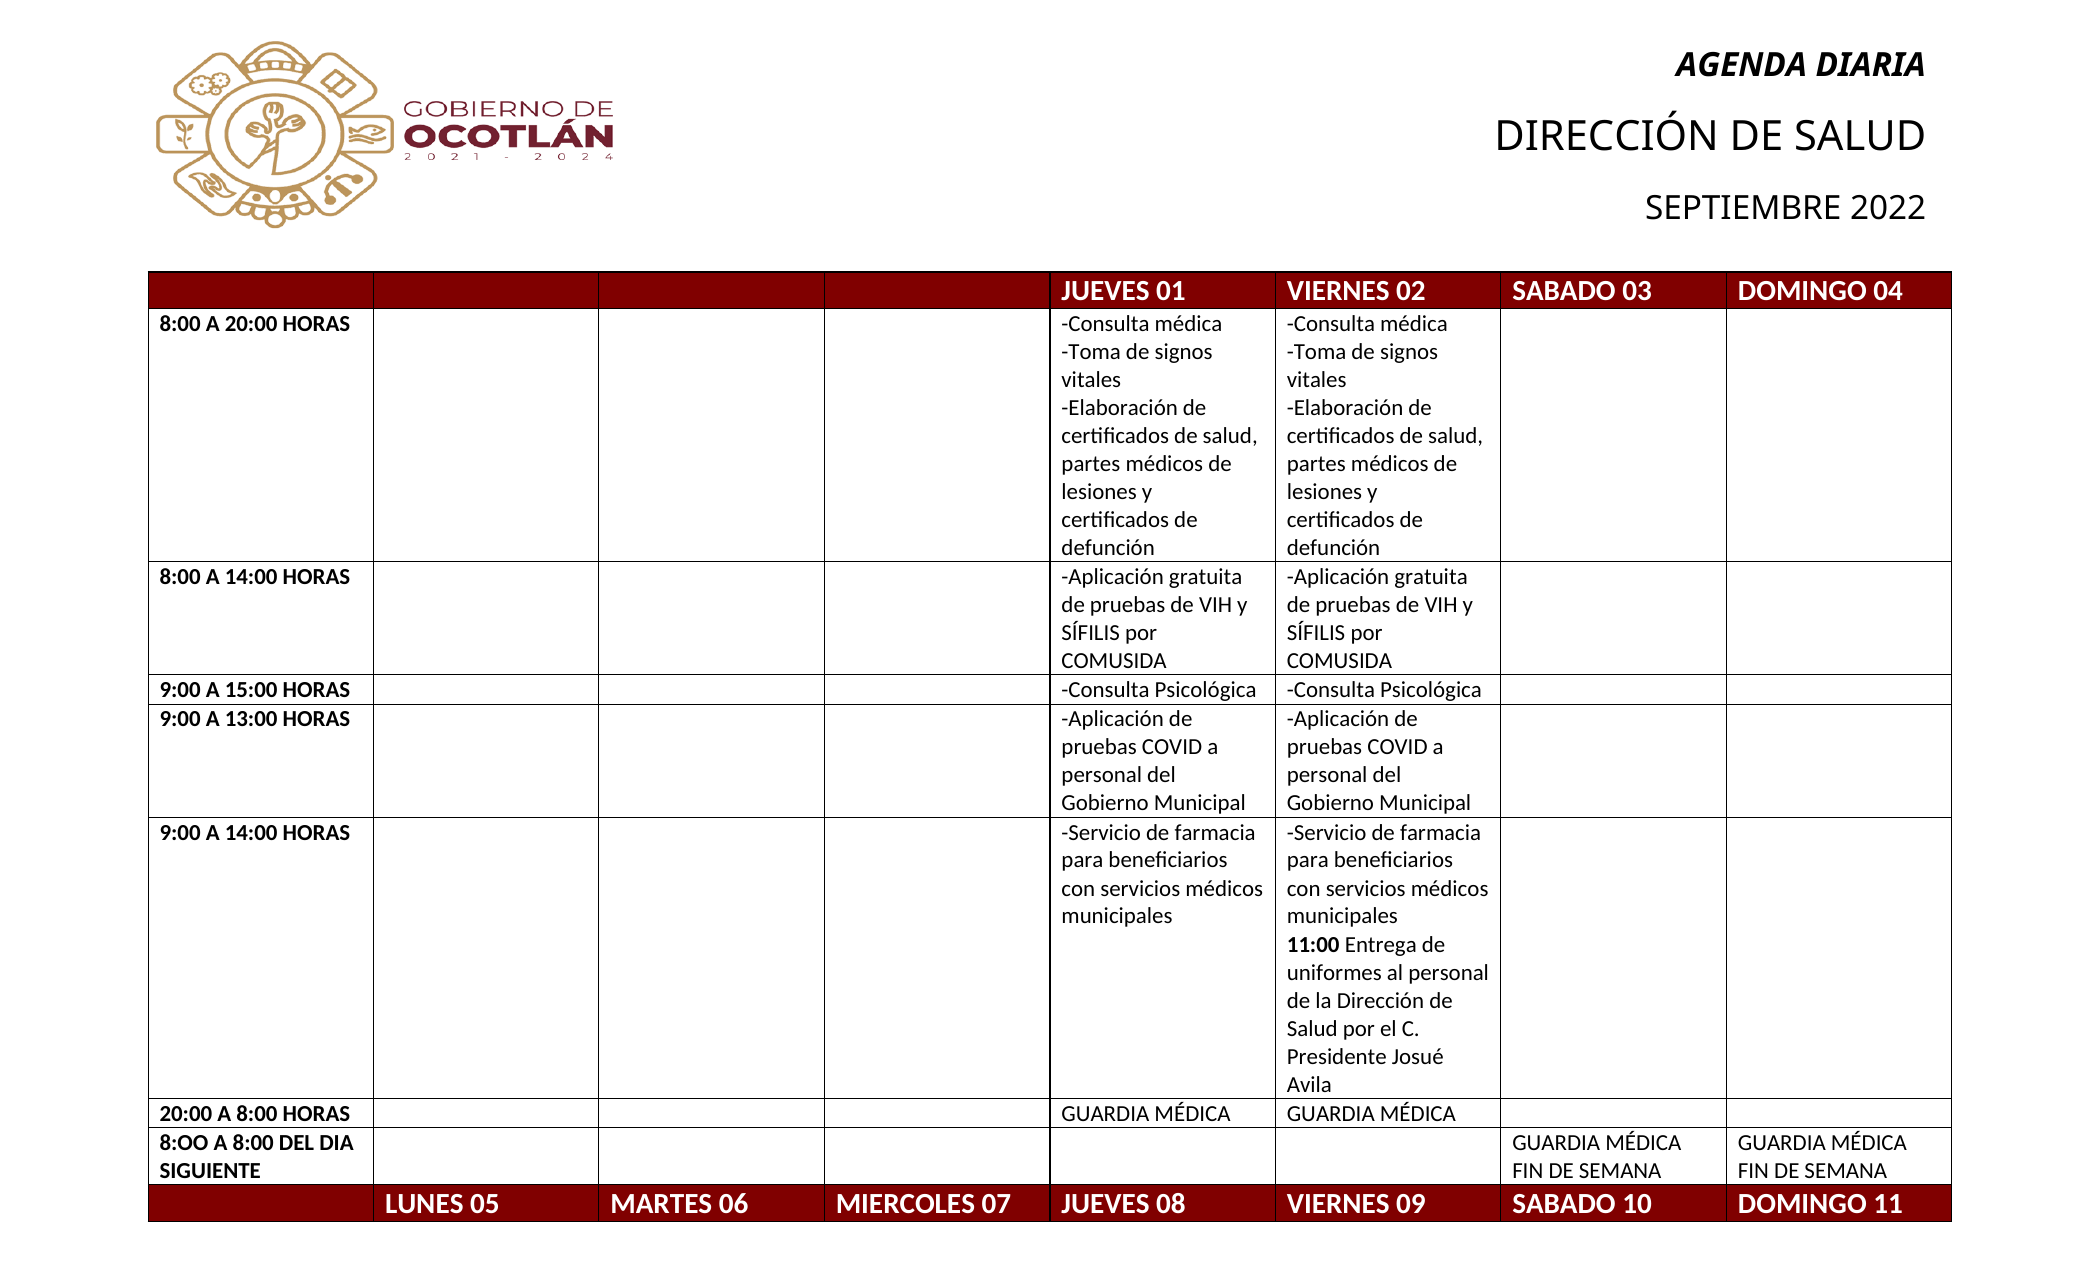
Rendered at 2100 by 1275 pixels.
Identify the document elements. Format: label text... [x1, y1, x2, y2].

table_cell [825, 309, 1049, 561]
table_cell [1501, 818, 1726, 1098]
table_cell LUNES 05 [374, 1185, 598, 1221]
table_cell [825, 705, 1049, 817]
table_cell [374, 705, 598, 817]
table_cell [599, 818, 824, 1098]
table_cell GUARDIA MÉDICA FIN DE SEMANA [1501, 1128, 1726, 1184]
table_header SABADO 03 [1501, 273, 1726, 308]
table_cell [825, 562, 1049, 674]
table_cell -Aplicación de pruebas COVID a personal del Gobierno Municipal [1276, 705, 1500, 817]
table_cell [374, 562, 598, 674]
table_cell GUARDIA MÉDICA FIN DE SEMANA [1727, 1128, 1951, 1184]
table_cell -Consulta Psicológica [1051, 675, 1275, 703]
table_cell [374, 1128, 598, 1184]
table_cell -Aplicación de pruebas COVID a personal del Gobierno Municipal [1051, 705, 1275, 817]
table_cell VIERNES 09 [1276, 1185, 1500, 1221]
table_cell [599, 562, 824, 674]
table_cell [1727, 818, 1951, 1098]
table_cell [1501, 1099, 1726, 1127]
table_cell 8:00 A 14:00 HORAS [149, 562, 373, 674]
table_cell [1727, 562, 1951, 674]
table_cell [1051, 1128, 1275, 1184]
table_cell MARTES 06 [599, 1185, 824, 1221]
table_header JUEVES 01 [1051, 273, 1275, 308]
table_cell [374, 1099, 598, 1127]
table_cell -Aplicación gratuita de pruebas de VIH y SÍFILIS por COMUSIDA [1276, 562, 1500, 674]
table_cell [374, 818, 598, 1098]
table_cell 8:OO A 8:00 DEL DIA SIGUIENTE [149, 1128, 373, 1184]
table_cell -Servicio de farmacia para beneficiarios con servicios médicos municipales [1051, 818, 1275, 1098]
table_cell [825, 1099, 1049, 1127]
table_cell JUEVES 08 [1051, 1185, 1275, 1221]
table_cell [1276, 1128, 1500, 1184]
table_cell [1727, 675, 1951, 703]
table_cell [374, 675, 598, 703]
table_cell [1501, 705, 1726, 817]
table_cell [599, 309, 824, 561]
table_cell 8:00 A 20:00 HORAS [149, 309, 373, 561]
table_cell GUARDIA MÉDICA [1276, 1099, 1500, 1127]
table_cell SABADO 10 [1501, 1185, 1726, 1221]
table_cell [825, 675, 1049, 703]
table_header DOMINGO 04 [1727, 273, 1951, 308]
table_cell [1501, 309, 1726, 561]
table_cell -Consulta médica -Toma de signos vitales -Elaboración de certificados de salud, partes médicos de lesiones y certificados de defunción [1051, 309, 1275, 561]
table_cell 20:00 A 8:00 HORAS [149, 1099, 373, 1127]
table_cell 9:00 A 15:00 HORAS [149, 675, 373, 703]
table_cell -Aplicación gratuita de pruebas de VIH y SÍFILIS por COMUSIDA [1051, 562, 1275, 674]
table_cell 9:00 A 13:00 HORAS [149, 705, 373, 817]
table_cell [599, 1099, 824, 1127]
table_cell [149, 1185, 373, 1221]
table_header [599, 273, 824, 308]
table_cell 9:00 A 14:00 HORAS [149, 818, 373, 1098]
table_header [825, 273, 1049, 308]
table_cell [599, 1128, 824, 1184]
table_header VIERNES 02 [1276, 273, 1500, 308]
table_header [374, 273, 598, 308]
picture [147, 14, 622, 271]
table_header [149, 273, 373, 308]
table_cell [1727, 1099, 1951, 1127]
table_cell [1727, 705, 1951, 817]
table_cell [825, 818, 1049, 1098]
table_cell [1501, 675, 1726, 703]
table_cell [599, 675, 824, 703]
table_cell DOMINGO 11 [1727, 1185, 1951, 1221]
table_cell [825, 1128, 1049, 1184]
table_cell -Consulta Psicológica [1276, 675, 1500, 703]
table_cell -Servicio de farmacia para beneficiarios con servicios médicos municipales 11:00 Entrega de uniformes al personal de la Dirección de Salud por el C. Presidente Josué Avila [1276, 818, 1500, 1098]
table_cell [374, 309, 598, 561]
table_cell GUARDIA MÉDICA [1051, 1099, 1275, 1127]
table_cell -Consulta médica -Toma de signos vitales -Elaboración de certificados de salud, partes médicos de lesiones y certificados de defunción [1276, 309, 1500, 561]
table_cell [1727, 309, 1951, 561]
table_cell MIERCOLES 07 [825, 1185, 1049, 1221]
table_cell [1501, 562, 1726, 674]
table_cell [599, 705, 824, 817]
